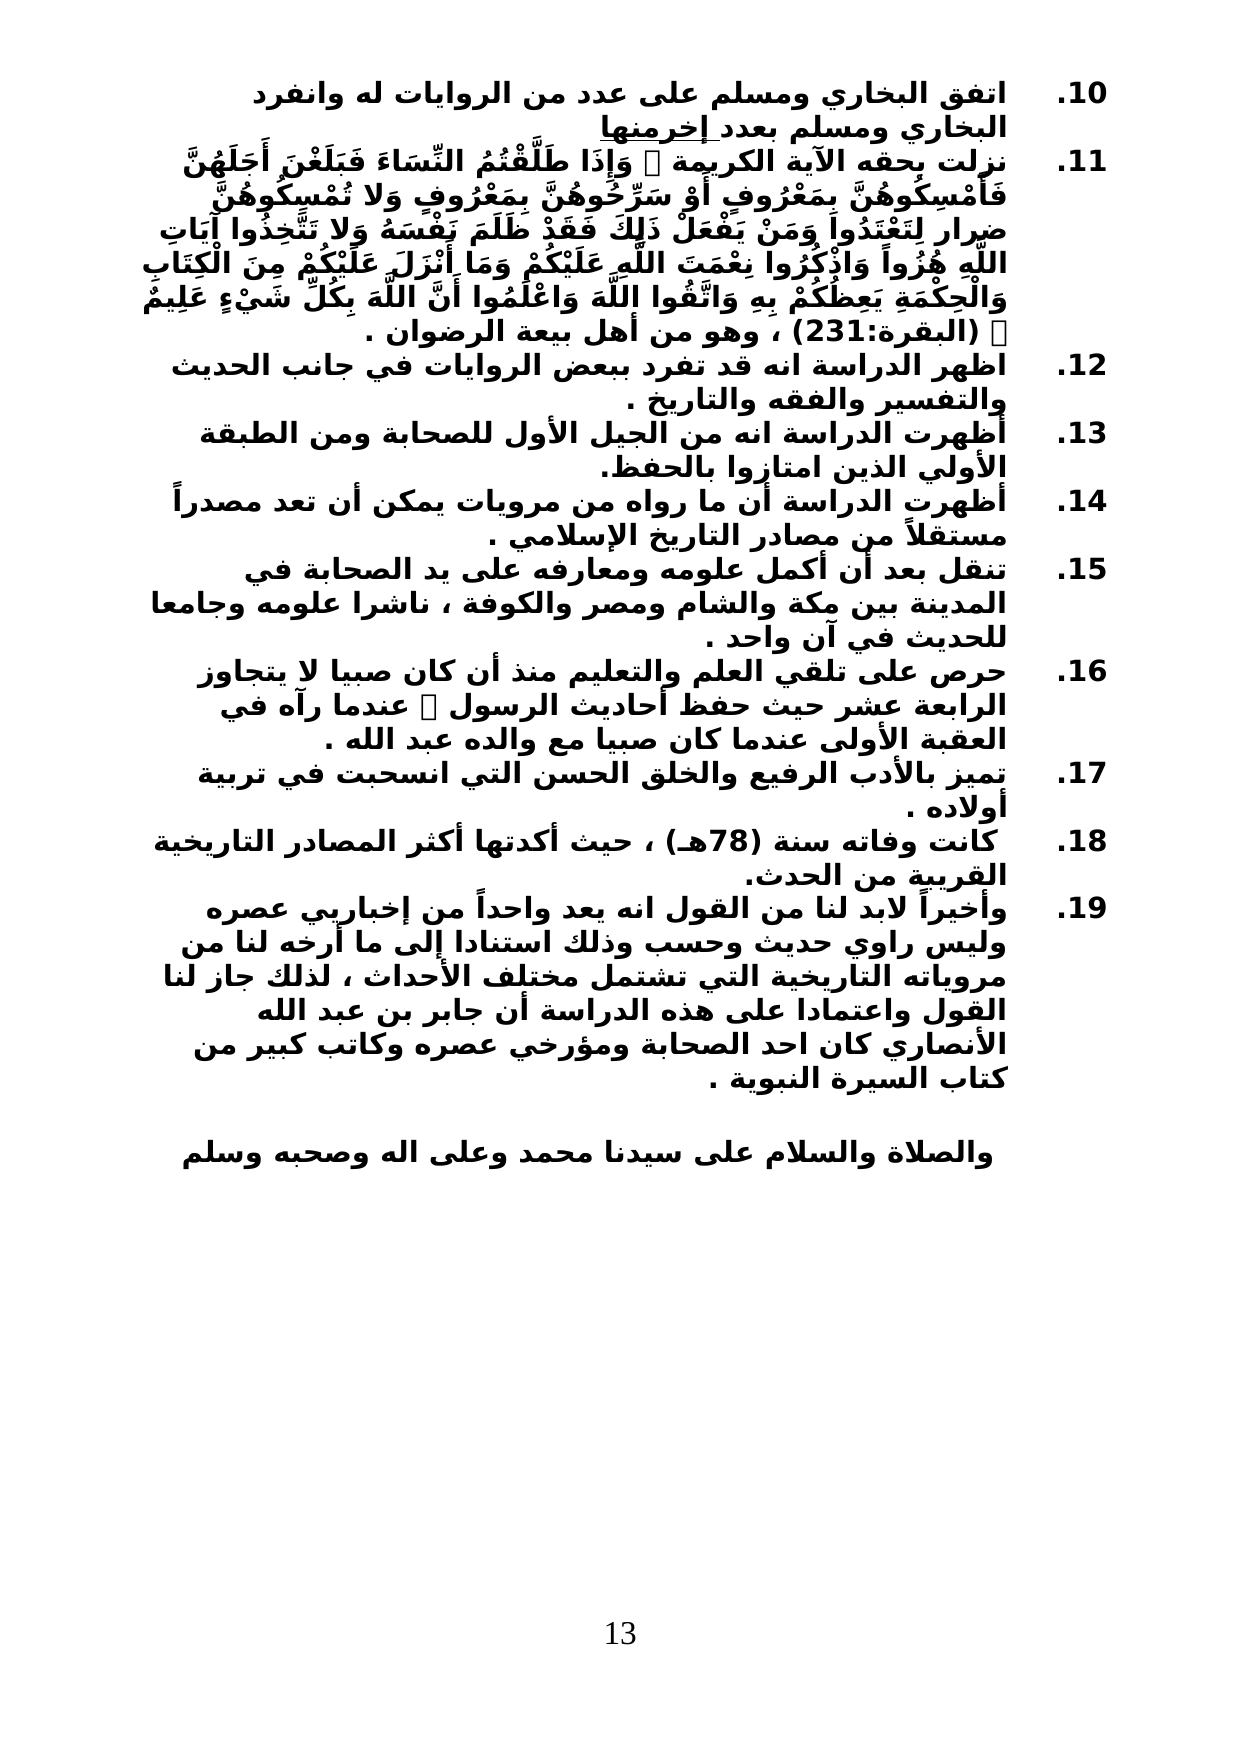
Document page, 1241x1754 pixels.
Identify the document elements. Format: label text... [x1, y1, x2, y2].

list تنقل بعد أن أكمل علومه ومعارفه على يد الصحابة في المدينة بين مكة والشام ومصر والكوفة ، ناشرا علومه وجامعا للحديث في آن واحد . [136, 552, 1056, 654]
list وأخيراً لابد لنا من القول انه يعد واحداً من إخباريي عصره وليس راوي حديث وحسب وذلك استنادا إلى ما أرخه لنا من مروياته التاريخية التي تشتمل مختلف الأحداث ، لذلك جاز لنا القول واعتمادا على هذه الدراسة أن جابر بن عبد الله الأنصاري كان احد الصحابة ومؤرخي عصره وكاتب كبير من كتاب السيرة النبوية . [136, 892, 1056, 1096]
list كانت وفاته سنة (78هـ) ، حيث أكدتها أكثر المصادر التاريخية القريبة من الحدث. [136, 824, 1056, 892]
list تميز بالأدب الرفيع والخلق الحسن التي انسحبت في تربية أولاده . [136, 756, 1056, 824]
list نزلت بحقه الآية الكريمة وَإِذَا طَلَّقْتُمُ النِّسَاءَ فَبَلَغْنَ أَجَلَهُنَّ فَأَمْسِكُوهُنَّ بِمَعْرُوفٍ أَوْ سَرِّحُوهُنَّ بِمَعْرُوفٍ وَلا تُمْسِكُوهُنَّ ضرار لِتَعْتَدُوا وَمَنْ يَفْعَلْ ذَلِكَ فَقَدْ ظَلَمَ نَفْسَهُ وَلا تَتَّخِذُوا آيَاتِ اللَّهِ هُزُواً وَاذْكُرُوا نِعْمَتَ اللَّهِ عَلَيْكُمْ وَمَا أَنْزَلَ عَلَيْكُمْ مِنَ الْكِتَابِ وَالْحِكْمَةِ يَعِظُكُمْ بِهِ وَاتَّقُوا اللَّهَ وَاعْلَمُوا أَنَّ اللَّهَ بِكُلِّ شَيْءٍ عَلِيمٌ (البقرة:231) ، وهو من أهل بيعة الرضوان . [136, 145, 1056, 348]
list حرص على تلقي العلم والتعليم منذ أن كان صبيا لا يتجاوز الرابعة عشر حيث حفظ أحاديث الرسول عندما رآه في العقبة الأولى عندما كان صبيا مع والده عبد الله . [136, 654, 1056, 756]
list اظهر الدراسة انه قد تفرد ببعض الروايات في جانب الحديث والتفسير والفقه والتاريخ . [136, 348, 1056, 416]
list أظهرت الدراسة أن ما رواه من مرويات يمكن أن تعد مصدراً مستقلاً من مصادر التاريخ الإسلامي . [136, 484, 1056, 552]
list اتفق البخاري ومسلم على عدد من الروايات له وانفرد البخاري ومسلم بعدد إخرمنها [136, 77, 1056, 145]
list أظهرت الدراسة انه من الجيل الأول للصحابة ومن الطبقة الأولي الذين امتازوا بالحفظ. [136, 416, 1056, 484]
text والصلاة والسلام على سيدنا محمد وعلى اله وصحبه وسلم [136, 1135, 1056, 1169]
